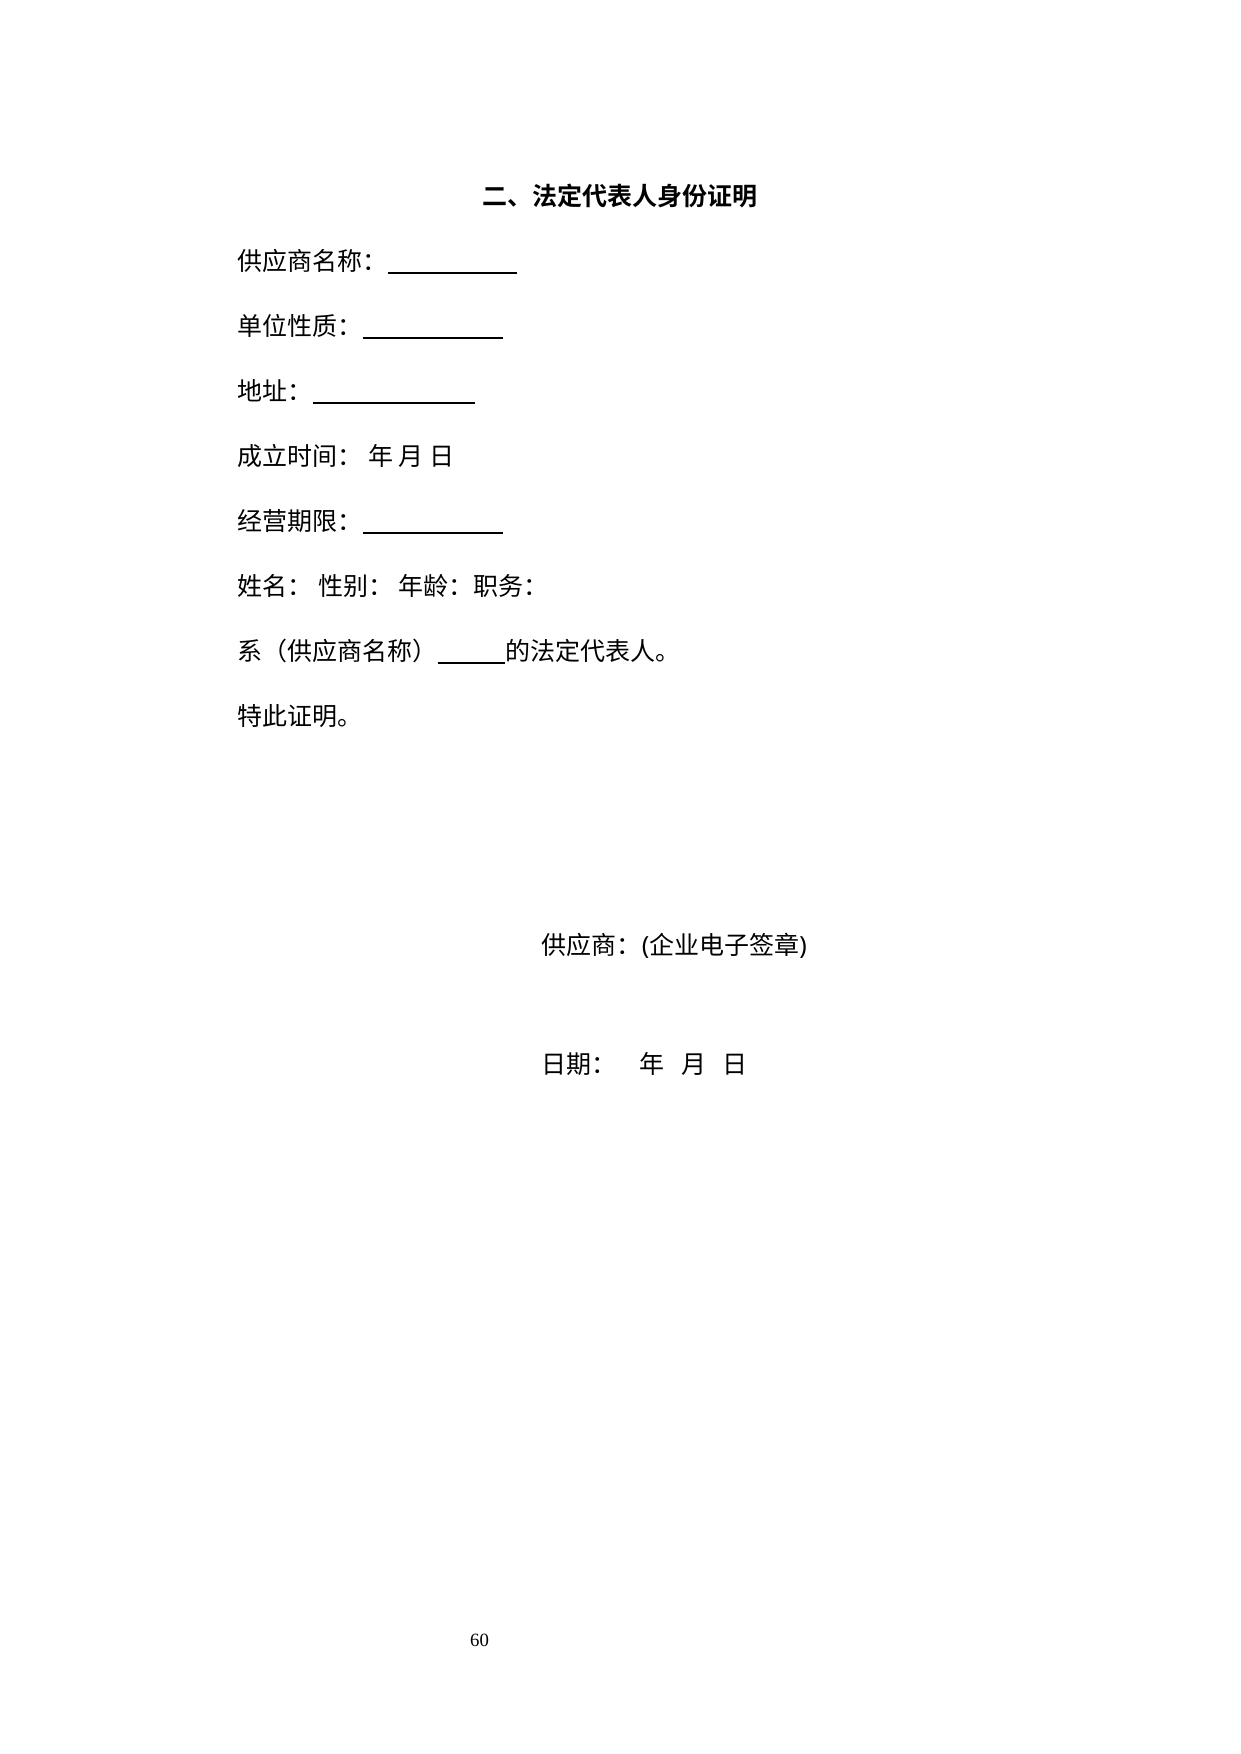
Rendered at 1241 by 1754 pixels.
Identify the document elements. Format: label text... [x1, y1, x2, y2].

text 地址： [187, 357, 1053, 422]
text 供应商名称： [187, 227, 1053, 292]
text 成立时间： 年 月 日 [187, 422, 1053, 487]
text 特此证明。 [187, 682, 1053, 747]
text 日期： 年 月 日 [187, 1030, 1053, 1095]
text 经营期限： [187, 487, 1053, 552]
text 系（供应商名称） 的法定代表人。 [187, 617, 1053, 682]
text 单位性质： [187, 292, 1053, 357]
text 供应商：(企业电子签章) [187, 911, 1053, 976]
text 姓名： 性别： 年龄：职务： [187, 552, 1053, 617]
text 二、法定代表人身份证明 [187, 162, 1053, 227]
